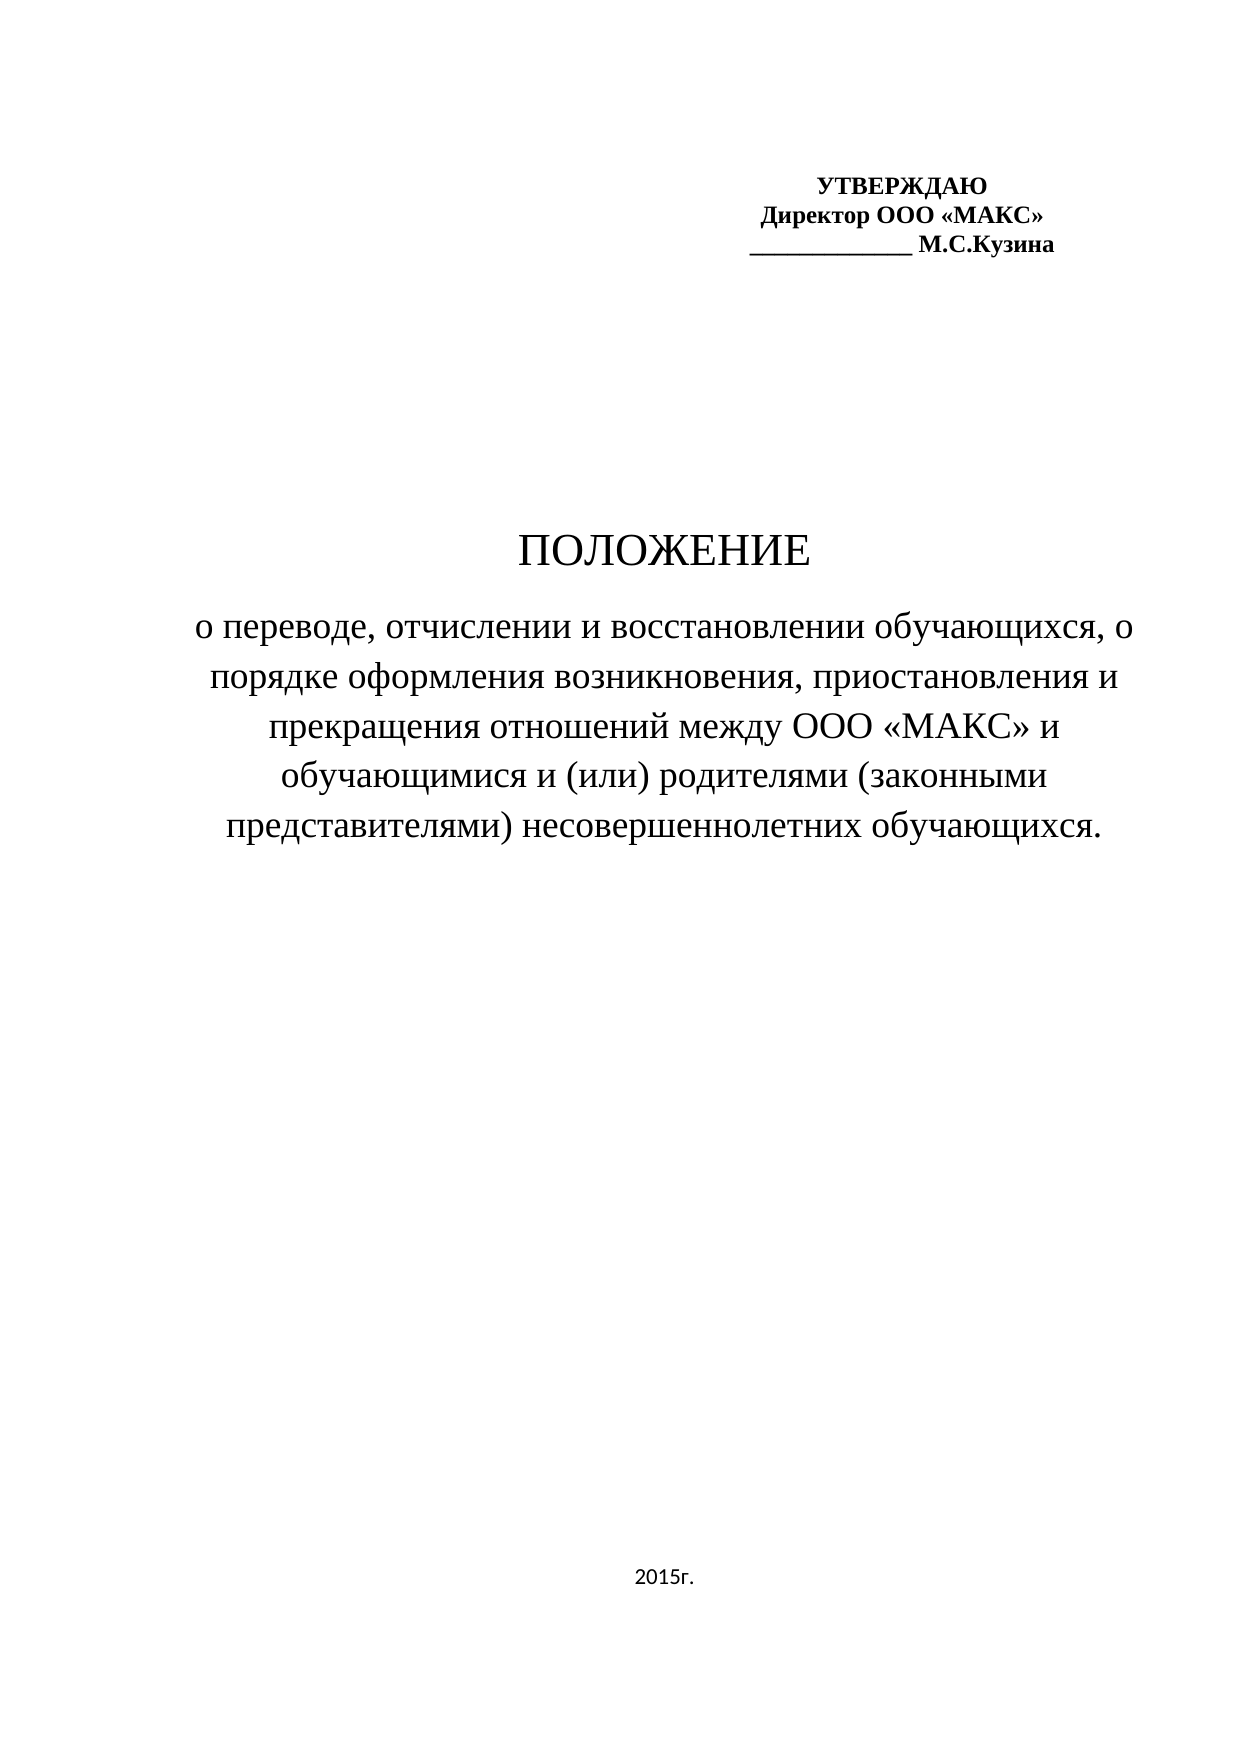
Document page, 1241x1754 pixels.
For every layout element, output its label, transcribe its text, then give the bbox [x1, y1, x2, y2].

text Директор ООО «МАКС» [177, 200, 1152, 229]
text УТВЕРЖДАЮ [177, 171, 1152, 200]
text _____________ М.С.Кузина [177, 229, 1152, 257]
text ПОЛОЖЕНИЕ [177, 522, 1152, 575]
text о переводе, отчислении и восстановлении обучающихся, о порядке оформления возникновения, приостановления и прекращения отношений между ООО «МАКС» и обучающимися и (или) родителями (законными представителями) несовершеннолетних обучающихся. [177, 604, 1152, 845]
text 2015г. [177, 1562, 1152, 1590]
